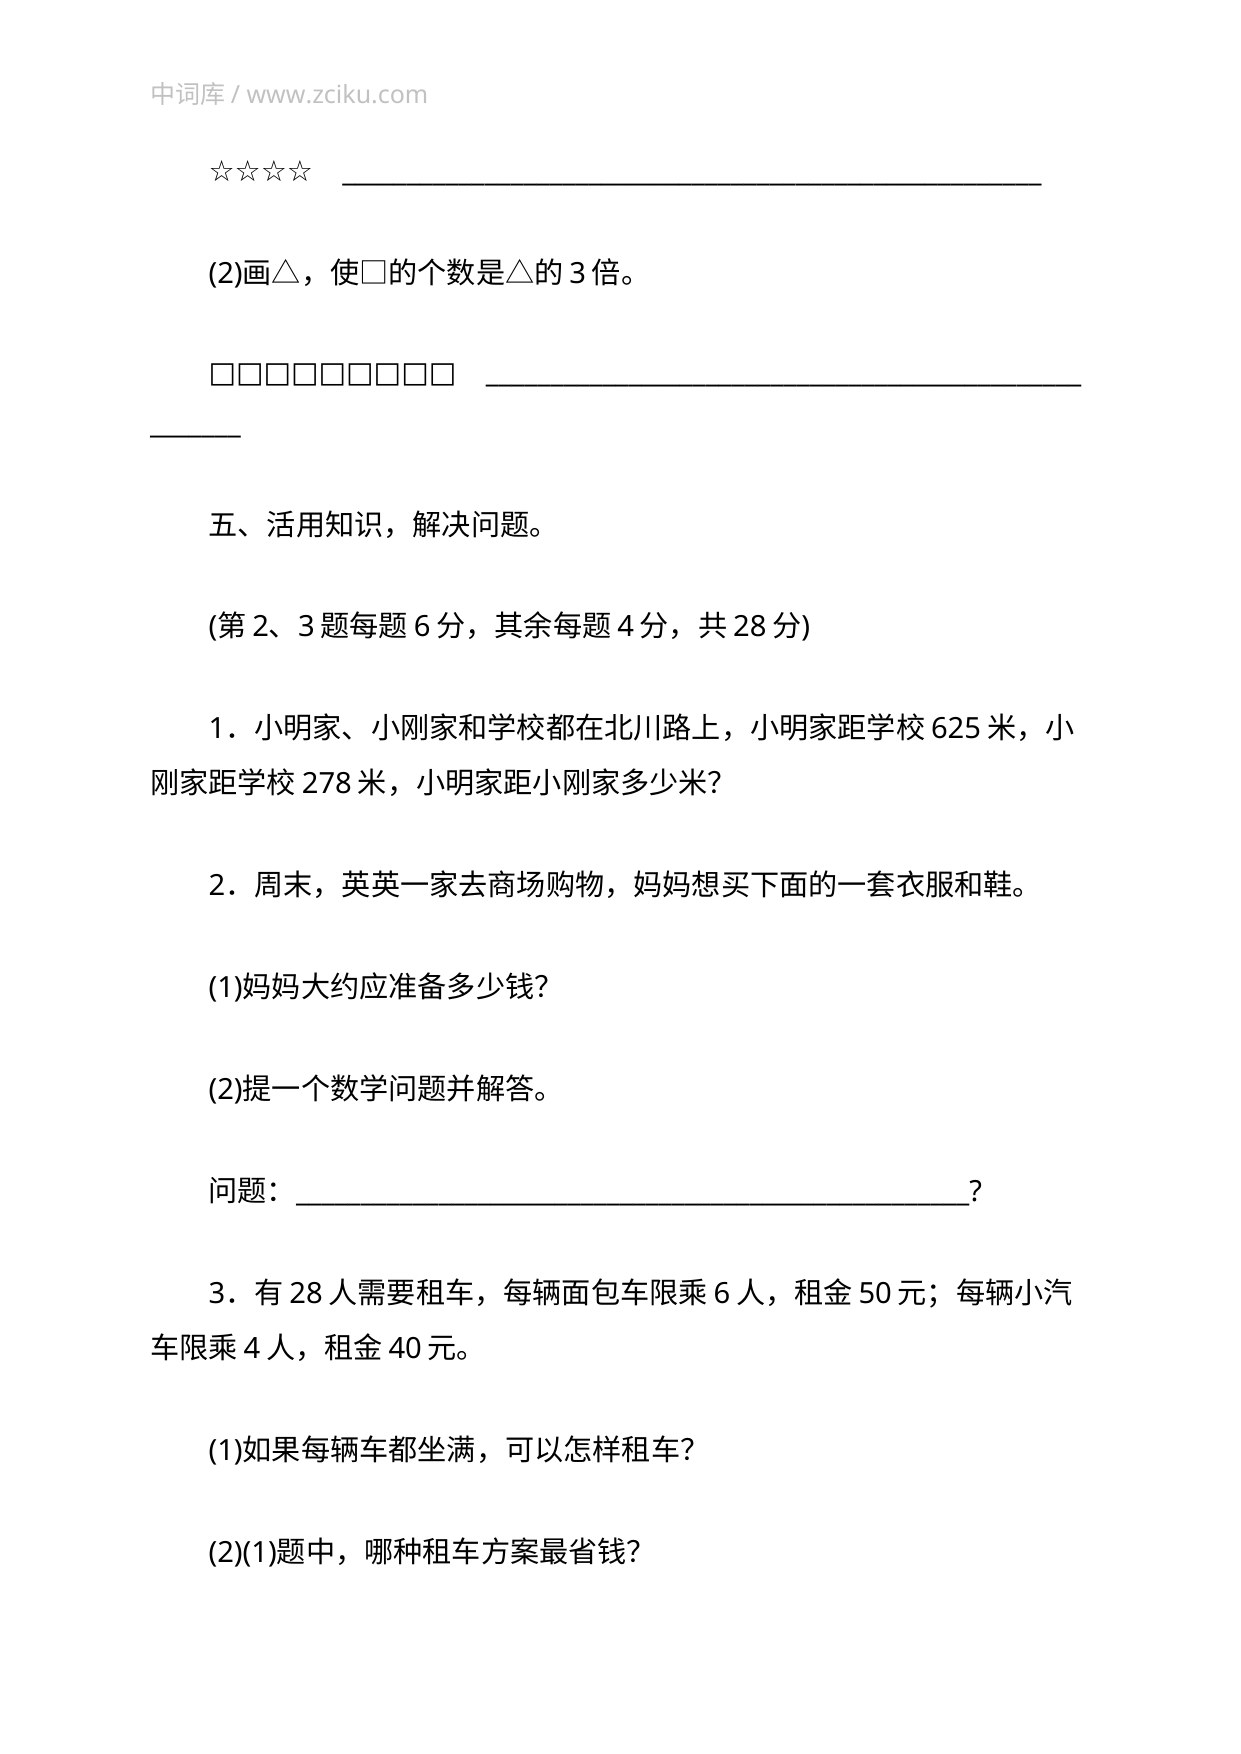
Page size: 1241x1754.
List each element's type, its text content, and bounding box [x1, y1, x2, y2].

text (1)妈妈大约应准备多少钱？ [150, 964, 1090, 1006]
text □□□□□□□□□ _____________________________________________________ [150, 351, 1090, 442]
text (1)如果每辆车都坐满，可以怎样租车？ [150, 1427, 1090, 1469]
text (第2、3题每题6分，其余每题4分，共28分) [150, 603, 1090, 645]
text 五、活用知识，解决问题。 [150, 501, 1090, 543]
text (2)(1)题中，哪种租车方案最省钱？ [150, 1529, 1090, 1571]
text 3．有28人需要租车，每辆面包车限乘6人，租金50元；每辆小汽车限乘4人，租金40元。 [150, 1270, 1090, 1367]
text (2)画△，使□的个数是△的3倍。 [150, 249, 1090, 292]
text 问题：____________________________________________________? [150, 1168, 1090, 1210]
text 1．小明家、小刚家和学校都在北川路上，小明家距学校625米，小刚家距学校278米，小明家距小刚家多少米？ [150, 705, 1090, 802]
text 2．周末，英英一家去商场购物，妈妈想买下面的一套衣服和鞋。 [150, 862, 1090, 904]
text (2)提一个数学问题并解答。 [150, 1066, 1090, 1108]
text ☆☆☆☆ ______________________________________________________ [150, 150, 1090, 190]
